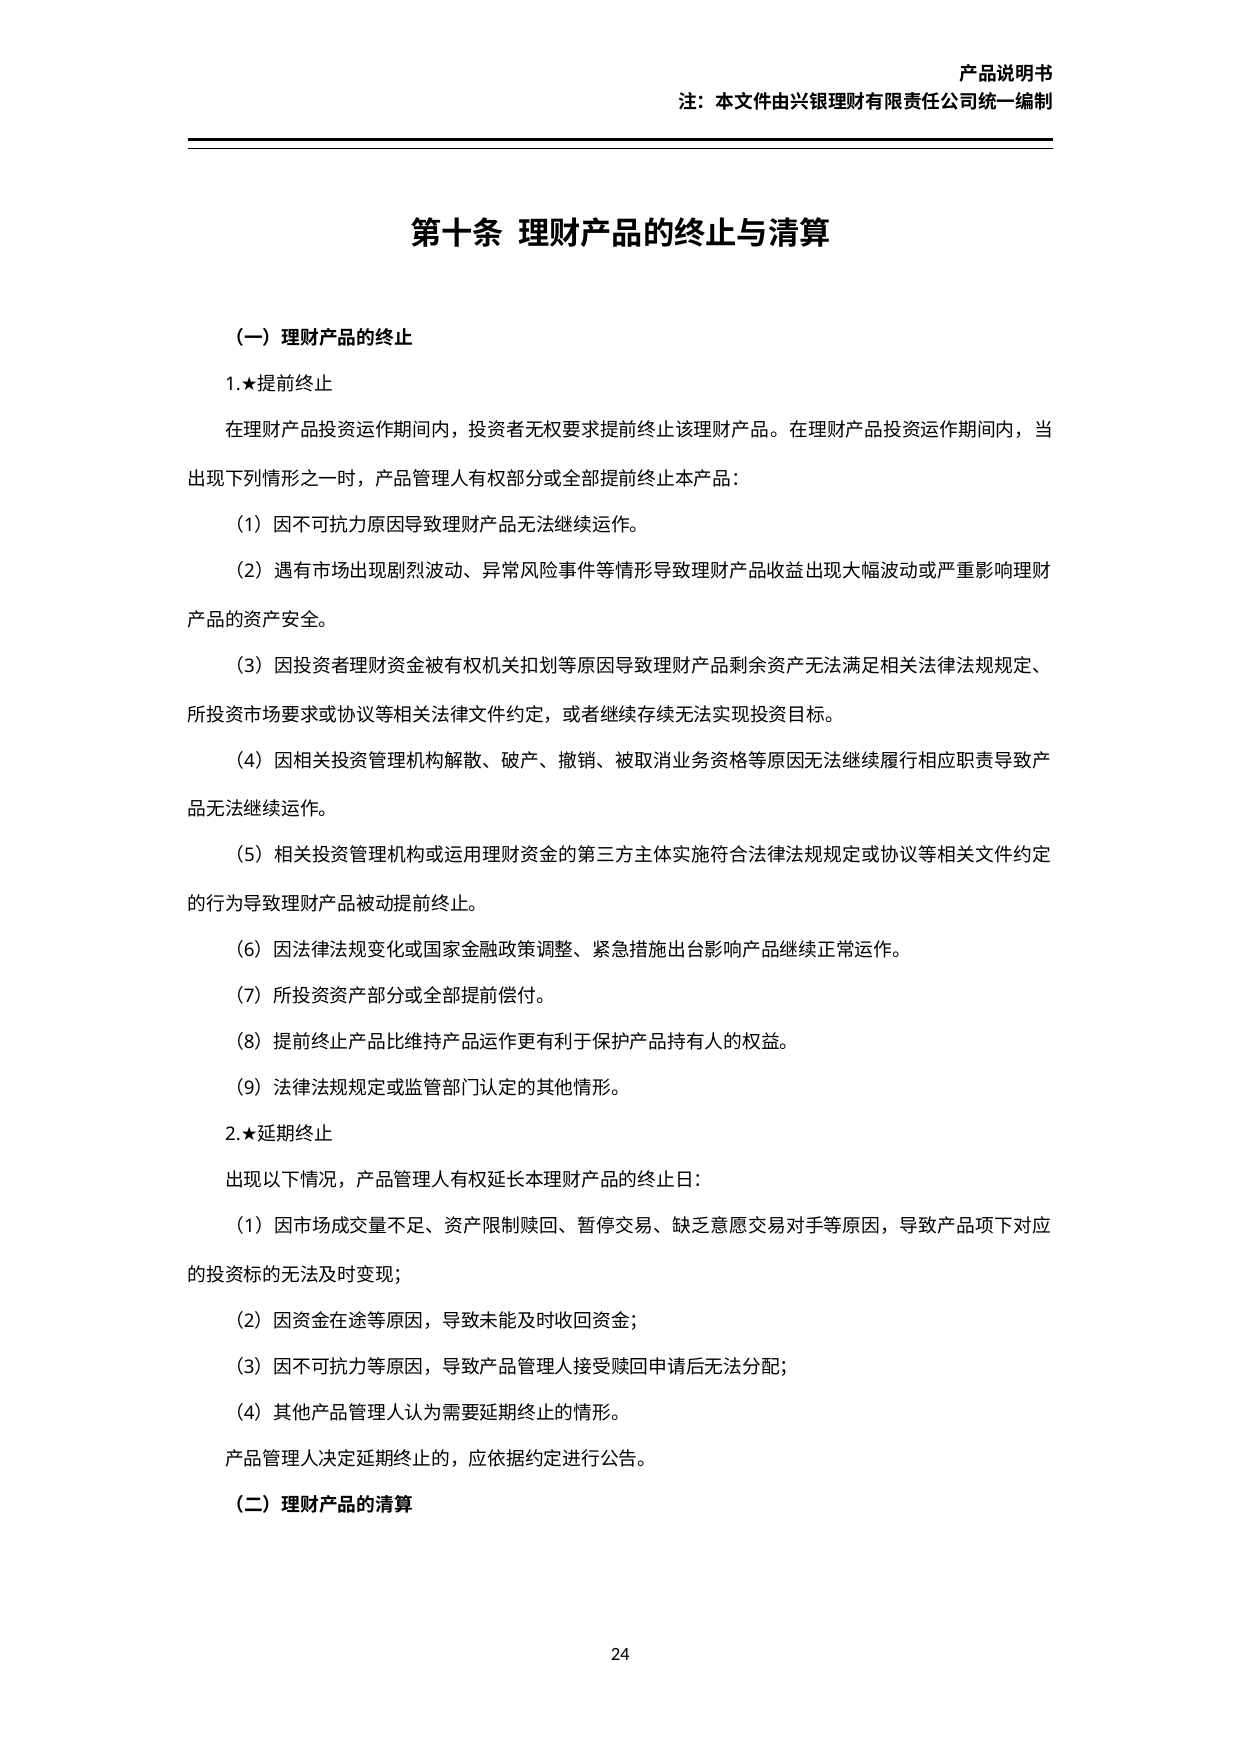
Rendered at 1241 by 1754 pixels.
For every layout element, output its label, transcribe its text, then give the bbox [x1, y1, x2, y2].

text （二）理财产品的清算 [187, 1487, 1053, 1520]
text 出现以下情况，产品管理人有权延长本理财产品的终止日： [187, 1162, 1053, 1195]
text （3）因投资者理财资金被有权机关扣划等原因导致理财产品剩余资产无法满足相关法律法规规定、所投资市场要求或协议等相关法律文件约定，或者继续存续无法实现投资目标。 [187, 648, 1053, 729]
text 2.★延期终止 [187, 1116, 1053, 1149]
text （4）其他产品管理人认为需要延期终止的情形。 [187, 1395, 1053, 1428]
text （2）因资金在途等原因，导致未能及时收回资金； [187, 1303, 1053, 1336]
text （5）相关投资管理机构或运用理财资金的第三方主体实施符合法律法规规定或协议等相关文件约定的行为导致理财产品被动提前终止。 [187, 837, 1053, 919]
text （1）因不可抗力原因导致理财产品无法继续运作。 [187, 507, 1053, 539]
text （8）提前终止产品比维持产品运作更有利于保护产品持有人的权益。 [187, 1024, 1053, 1057]
text （2）遇有市场出现剧烈波动、异常风险事件等情形导致理财产品收益出现大幅波动或严重影响理财产品的资产安全。 [187, 553, 1053, 634]
subtitle 第十条 理财产品的终止与清算 [187, 198, 1053, 263]
text （3）因不可抗力等原因，导致产品管理人接受赎回申请后无法分配； [187, 1349, 1053, 1382]
text 在理财产品投资运作期间内，投资者无权要求提前终止该理财产品。在理财产品投资运作期间内，当出现下列情形之一时，产品管理人有权部分或全部提前终止本产品： [187, 412, 1053, 493]
text （7）所投资资产部分或全部提前偿付。 [187, 978, 1053, 1011]
text （9）法律法规规定或监管部门认定的其他情形。 [187, 1070, 1053, 1103]
text 产品管理人决定延期终止的，应依据约定进行公告。 [187, 1441, 1053, 1474]
text （6）因法律法规变化或国家金融政策调整、紧急措施出台影响产品继续正常运作。 [187, 932, 1053, 965]
text 1.★提前终止 [187, 366, 1053, 399]
text （4）因相关投资管理机构解散、破产、撤销、被取消业务资格等原因无法继续履行相应职责导致产品无法继续运作。 [187, 743, 1053, 824]
text （1）因市场成交量不足、资产限制赎回、暂停交易、缺乏意愿交易对手等原因，导致产品项下对应的投资标的无法及时变现； [187, 1208, 1053, 1290]
text （一）理财产品的终止 [187, 320, 1053, 353]
